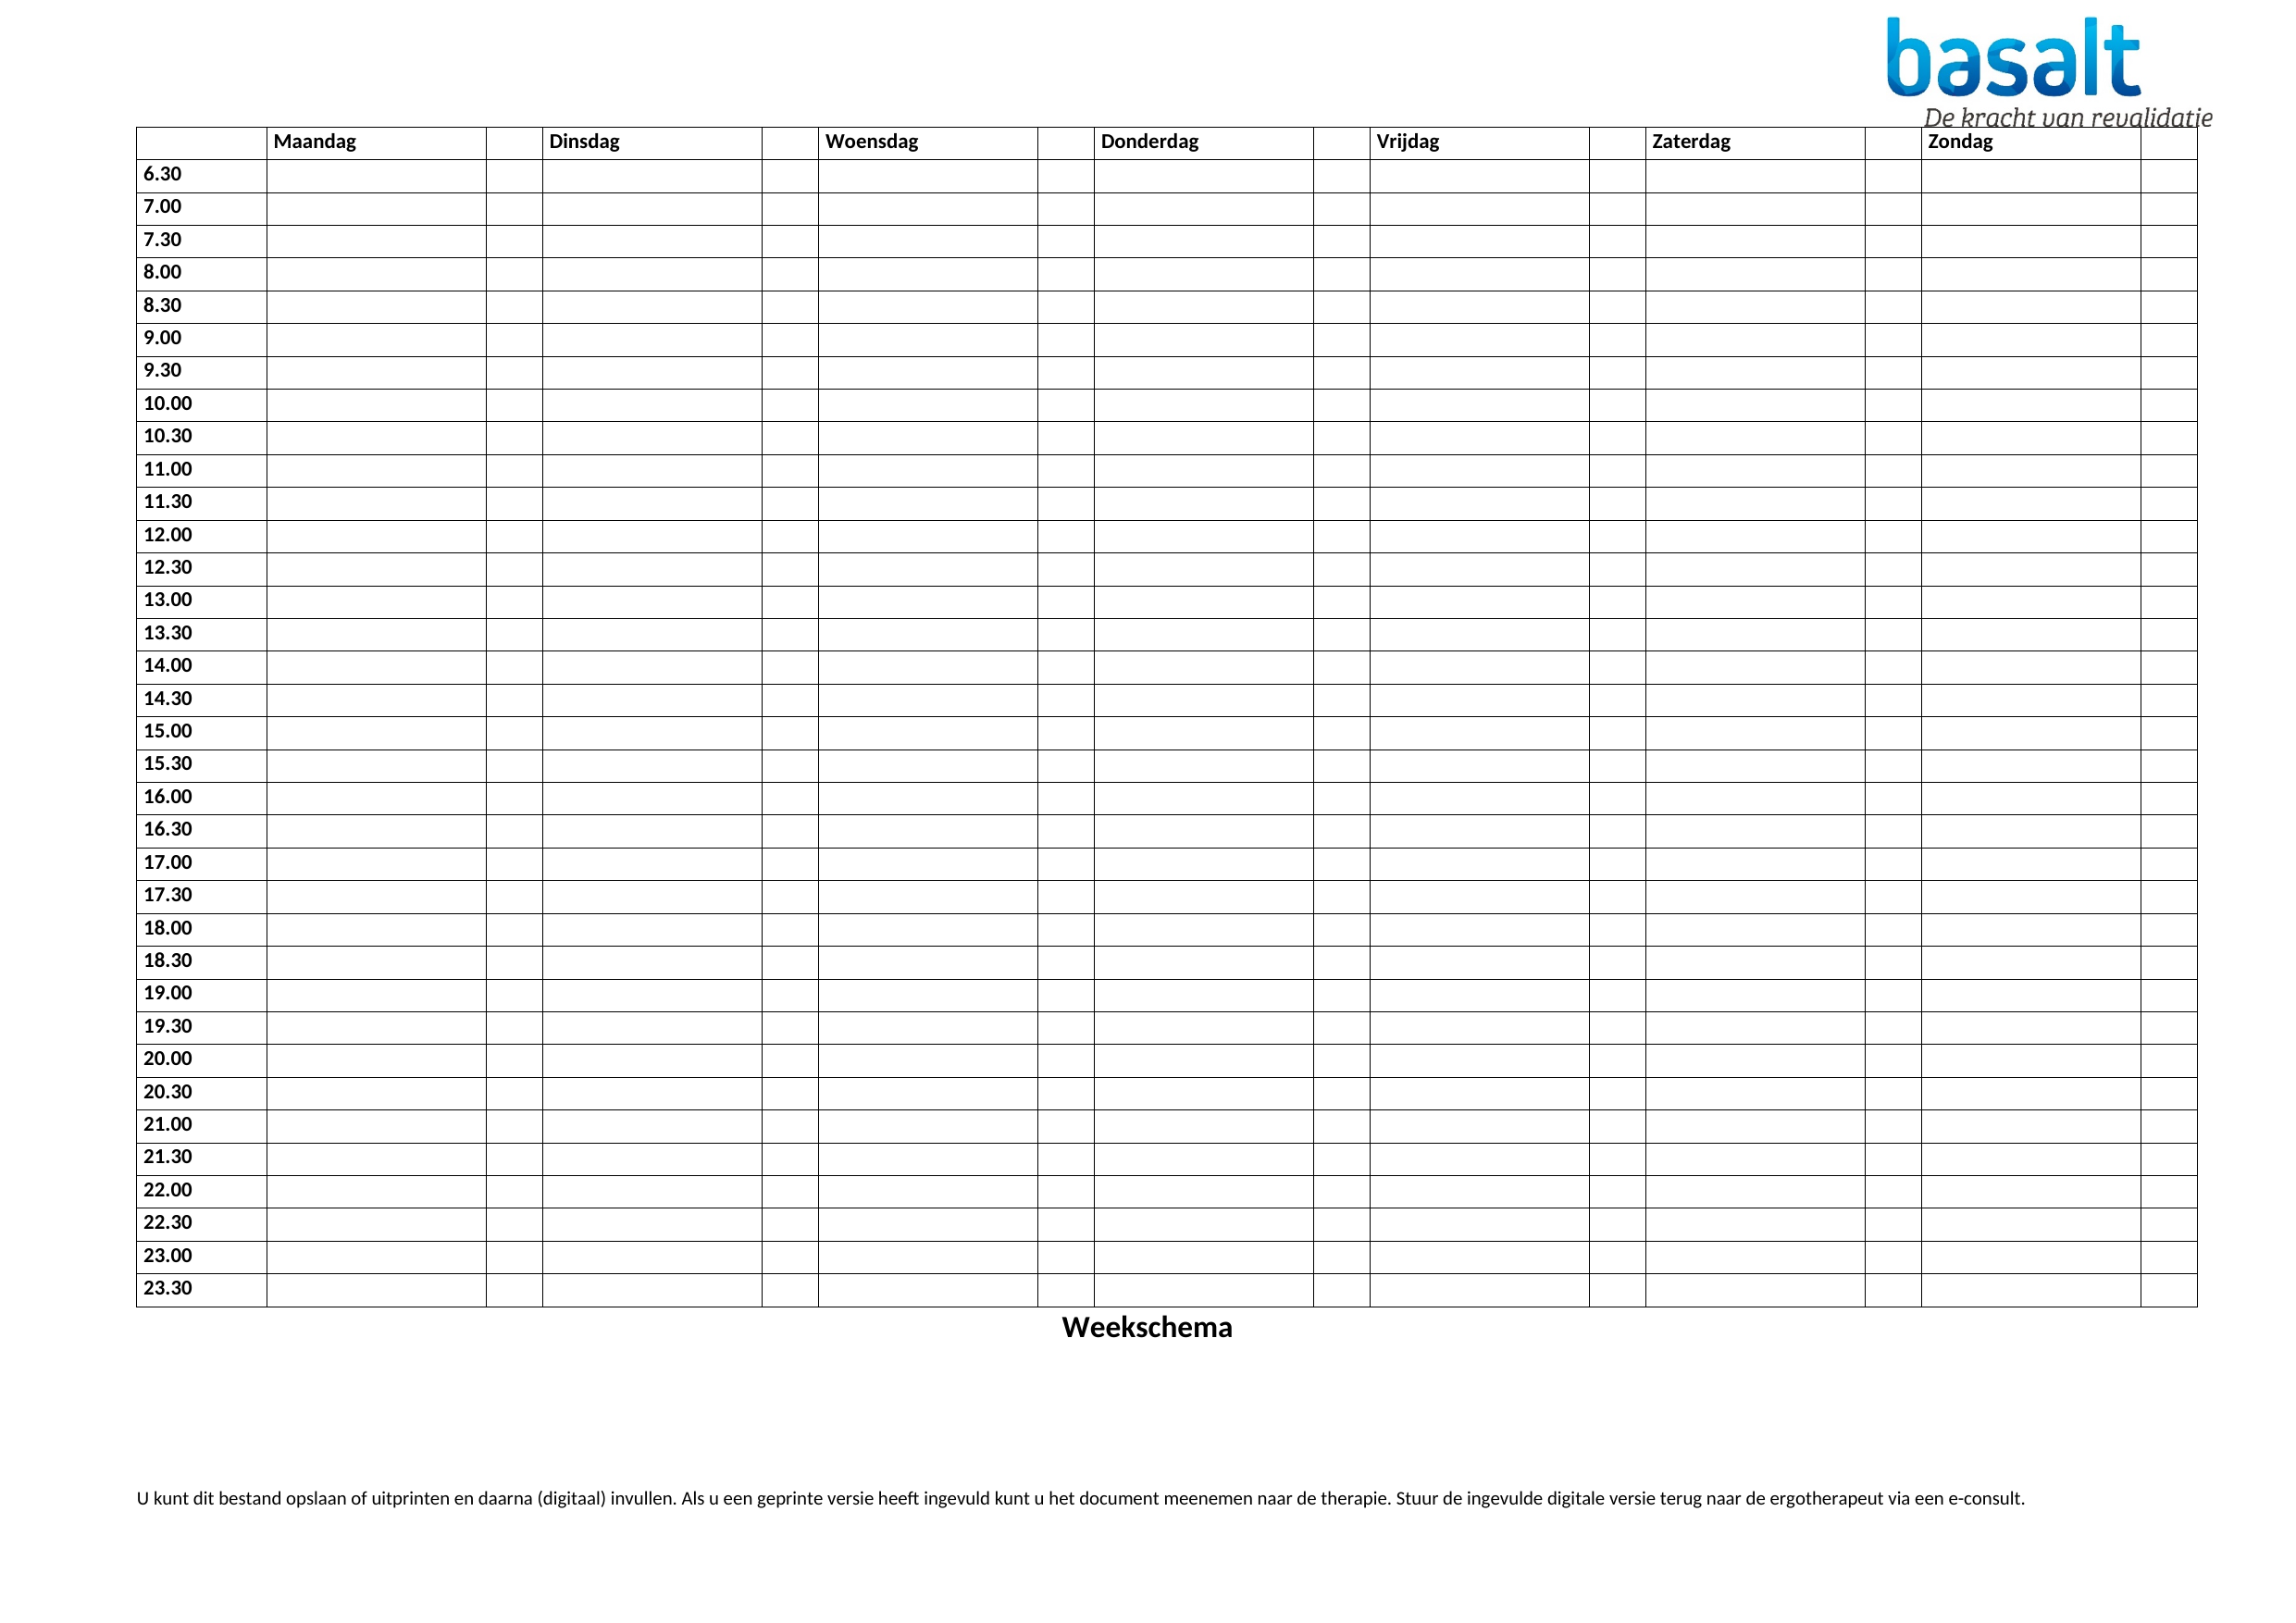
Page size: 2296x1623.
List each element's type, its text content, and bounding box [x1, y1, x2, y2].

table_cell [1590, 1045, 1645, 1077]
table_cell [819, 226, 1037, 257]
table_cell [1922, 521, 2141, 552]
table_cell [487, 1012, 542, 1044]
table_cell [2141, 291, 2197, 323]
table_cell [1922, 750, 2141, 782]
table_cell [1314, 783, 1370, 814]
table_cell [543, 1208, 762, 1241]
table_cell [1590, 685, 1645, 716]
table_cell [1095, 553, 1313, 585]
table_cell [1314, 947, 1370, 978]
table_cell [267, 521, 486, 552]
table_cell [1095, 651, 1313, 684]
table_cell [1646, 849, 1865, 880]
table_cell [1922, 717, 2141, 749]
table_cell [1866, 1045, 1921, 1077]
table_cell [487, 1144, 542, 1175]
table_cell [819, 324, 1037, 355]
table_cell [1866, 1242, 1921, 1273]
table_cell [1922, 357, 2141, 389]
table_cell [543, 1274, 762, 1307]
table_cell [2141, 1045, 2197, 1077]
table_cell [819, 1110, 1037, 1142]
table_cell [543, 390, 762, 421]
table_cell [819, 455, 1037, 487]
table_cell [819, 1078, 1037, 1109]
table_cell [1922, 1110, 2141, 1142]
table_cell [763, 651, 818, 684]
table_cell [1922, 422, 2141, 454]
table_cell [1646, 193, 1865, 225]
table_cell [1371, 914, 1589, 946]
table_cell [1371, 226, 1589, 257]
table_cell [1590, 619, 1645, 650]
table_cell [763, 390, 818, 421]
table_cell [819, 815, 1037, 848]
table_cell [1922, 1045, 2141, 1077]
table_cell [487, 160, 542, 192]
table_cell 12.00 [137, 521, 267, 552]
table_cell [2141, 815, 2197, 848]
table_cell [267, 815, 486, 848]
table_cell [487, 914, 542, 946]
table_cell [1095, 1274, 1313, 1307]
table_cell [1646, 815, 1865, 848]
table_cell [543, 1012, 762, 1044]
table_cell [1038, 750, 1094, 782]
table_cell [1314, 750, 1370, 782]
table_cell 19.00 [137, 980, 267, 1011]
table_cell [1646, 1242, 1865, 1273]
table_cell [1922, 455, 2141, 487]
table_cell [1922, 488, 2141, 520]
table_cell [1095, 226, 1313, 257]
table_cell [1314, 717, 1370, 749]
table_cell [1866, 226, 1921, 257]
table_cell [267, 750, 486, 782]
table_cell [1590, 750, 1645, 782]
table_cell [1314, 914, 1370, 946]
table_cell [1590, 226, 1645, 257]
table_cell [1866, 1176, 1921, 1208]
table_cell [1038, 1144, 1094, 1175]
table_cell [1314, 1012, 1370, 1044]
table_cell [1095, 947, 1313, 978]
table_cell 17.00 [137, 849, 267, 880]
table_cell [1646, 1045, 1865, 1077]
table_cell [1866, 783, 1921, 814]
table_cell [1095, 1110, 1313, 1142]
table_cell [1866, 947, 1921, 978]
table_cell [1866, 881, 1921, 913]
table_cell [1590, 1012, 1645, 1044]
table_cell [1038, 521, 1094, 552]
table_cell [819, 390, 1037, 421]
table_cell [487, 980, 542, 1011]
table_cell [763, 488, 818, 520]
table_cell [1646, 1110, 1865, 1142]
table_cell [1371, 980, 1589, 1011]
table_header Woensdag [819, 128, 1037, 159]
table_cell [543, 881, 762, 913]
table_cell [1866, 193, 1921, 225]
table_cell 20.00 [137, 1045, 267, 1077]
table_cell [1646, 1078, 1865, 1109]
table_cell [1866, 1078, 1921, 1109]
table_cell [763, 1242, 818, 1273]
table_cell [1590, 390, 1645, 421]
table_cell [1038, 1012, 1094, 1044]
table_cell [267, 1144, 486, 1175]
table_cell [1038, 914, 1094, 946]
table_cell 16.30 [137, 815, 267, 848]
table_cell [487, 815, 542, 848]
table_cell [267, 881, 486, 913]
table_header Donderdag [1095, 128, 1313, 159]
table_cell [487, 1176, 542, 1208]
table_cell [543, 1176, 762, 1208]
table_cell [1866, 488, 1921, 520]
table_cell 22.00 [137, 1176, 267, 1208]
table_cell [1095, 619, 1313, 650]
table_cell [2141, 422, 2197, 454]
table_cell [763, 1045, 818, 1077]
table_cell [1095, 324, 1313, 355]
table_cell [2141, 357, 2197, 389]
table_cell [1314, 226, 1370, 257]
table_header Vrijdag [1371, 128, 1589, 159]
table_cell [543, 651, 762, 684]
table_cell [1866, 750, 1921, 782]
table_cell [487, 258, 542, 291]
table_cell [543, 1045, 762, 1077]
table_cell [2141, 587, 2197, 618]
table_cell [1590, 651, 1645, 684]
table_cell [543, 422, 762, 454]
table_cell [1314, 357, 1370, 389]
table_cell [1095, 455, 1313, 487]
table_header Zondag [1922, 128, 2141, 159]
table_cell [1590, 324, 1645, 355]
table_cell [267, 947, 486, 978]
table_cell [1922, 390, 2141, 421]
table_cell [487, 455, 542, 487]
table_cell [267, 324, 486, 355]
table_cell [819, 783, 1037, 814]
table_cell [2141, 390, 2197, 421]
table_cell [543, 160, 762, 192]
table_cell [2141, 783, 2197, 814]
table_cell [487, 783, 542, 814]
table_cell [2141, 685, 2197, 716]
table_cell [2141, 160, 2197, 192]
table_cell [267, 357, 486, 389]
table_cell [1314, 849, 1370, 880]
table_cell [487, 422, 542, 454]
table_cell [1922, 1176, 2141, 1208]
table_cell [543, 1078, 762, 1109]
table_cell [1866, 357, 1921, 389]
table_cell [543, 980, 762, 1011]
table_cell [819, 1176, 1037, 1208]
table_cell [543, 914, 762, 946]
table_cell [1095, 587, 1313, 618]
table_cell [763, 1176, 818, 1208]
table_cell [1590, 1144, 1645, 1175]
table_cell [1038, 947, 1094, 978]
table_cell [487, 390, 542, 421]
table_cell [1590, 947, 1645, 978]
table_cell [1646, 717, 1865, 749]
table_cell [1646, 685, 1865, 716]
table_cell [1095, 258, 1313, 291]
table_cell [1038, 1242, 1094, 1273]
table_cell [1590, 1274, 1645, 1307]
table_cell [1922, 258, 2141, 291]
table_cell [1646, 160, 1865, 192]
table_cell [819, 553, 1037, 585]
table_cell [267, 849, 486, 880]
table_cell [1590, 291, 1645, 323]
table_cell [1371, 193, 1589, 225]
table_cell [1371, 1012, 1589, 1044]
table_header [1038, 128, 1094, 159]
table_cell [1314, 488, 1370, 520]
table_cell [763, 1274, 818, 1307]
table_cell [1314, 1078, 1370, 1109]
table_cell [267, 193, 486, 225]
table_cell [543, 849, 762, 880]
table_cell [267, 1045, 486, 1077]
table_cell [1646, 422, 1865, 454]
table_cell [487, 193, 542, 225]
table_cell [1646, 324, 1865, 355]
table_cell [763, 324, 818, 355]
table_header [2141, 128, 2197, 159]
table_cell [543, 1242, 762, 1273]
table_cell [1095, 849, 1313, 880]
table_cell [267, 1208, 486, 1241]
table_cell [1095, 291, 1313, 323]
table_cell [1095, 1012, 1313, 1044]
table_cell [2141, 619, 2197, 650]
table_cell [763, 881, 818, 913]
table_cell [1646, 783, 1865, 814]
table_cell [1095, 1176, 1313, 1208]
table_cell [543, 455, 762, 487]
table_cell [543, 619, 762, 650]
table_cell [763, 685, 818, 716]
table_cell [1646, 914, 1865, 946]
table_cell [2141, 1176, 2197, 1208]
table_cell [267, 980, 486, 1011]
table_cell [1590, 455, 1645, 487]
table_cell [1038, 1045, 1094, 1077]
table_cell 11.30 [137, 488, 267, 520]
table_cell 17.30 [137, 881, 267, 913]
table_cell [1371, 258, 1589, 291]
table_cell [1866, 587, 1921, 618]
table_cell [2141, 553, 2197, 585]
table_cell [819, 619, 1037, 650]
table_cell [1922, 1012, 2141, 1044]
table_cell [267, 226, 486, 257]
table_cell [1038, 357, 1094, 389]
table_cell [1922, 193, 2141, 225]
table_cell [1038, 980, 1094, 1011]
table_cell [1922, 553, 2141, 585]
table_cell [2141, 881, 2197, 913]
table_cell [2141, 651, 2197, 684]
table_cell [2141, 521, 2197, 552]
table_cell [267, 1176, 486, 1208]
table_cell [1646, 226, 1865, 257]
table_cell [819, 291, 1037, 323]
table_cell [1314, 1045, 1370, 1077]
table_cell [1371, 717, 1589, 749]
table_cell [1590, 160, 1645, 192]
table_cell [1866, 1274, 1921, 1307]
table_cell [763, 619, 818, 650]
table_cell [1314, 587, 1370, 618]
table_cell [1371, 521, 1589, 552]
table_cell [2141, 226, 2197, 257]
table_cell [763, 750, 818, 782]
table_cell [487, 357, 542, 389]
table_cell [267, 390, 486, 421]
table_cell [1646, 619, 1865, 650]
table_cell [543, 685, 762, 716]
table_cell [267, 1274, 486, 1307]
table_cell 9.00 [137, 324, 267, 355]
table_cell [1922, 619, 2141, 650]
table_cell [1590, 980, 1645, 1011]
table_cell 13.30 [137, 619, 267, 650]
table_cell [543, 488, 762, 520]
table_cell [2141, 1110, 2197, 1142]
table_cell [267, 258, 486, 291]
table_cell [763, 980, 818, 1011]
table_cell 8.00 [137, 258, 267, 291]
table_cell [819, 193, 1037, 225]
table_cell [267, 488, 486, 520]
table_cell [543, 717, 762, 749]
table_cell [1866, 685, 1921, 716]
table_cell [1038, 1274, 1094, 1307]
table_cell [1038, 422, 1094, 454]
table_cell [1095, 390, 1313, 421]
table_cell 9.30 [137, 357, 267, 389]
table_cell [1922, 226, 2141, 257]
table_cell [543, 587, 762, 618]
table_cell [1095, 193, 1313, 225]
table_cell [1590, 258, 1645, 291]
table_cell [1371, 750, 1589, 782]
table_cell [1922, 1274, 2141, 1307]
table_cell [1590, 357, 1645, 389]
table_cell [1866, 651, 1921, 684]
table_cell [1371, 849, 1589, 880]
table_cell [819, 947, 1037, 978]
table_cell [1646, 1144, 1865, 1175]
table_cell [2141, 1274, 2197, 1307]
table_cell [1371, 881, 1589, 913]
table_cell [1095, 1045, 1313, 1077]
table_cell [1314, 651, 1370, 684]
table_cell [1922, 587, 2141, 618]
table_cell [487, 324, 542, 355]
table_cell [763, 160, 818, 192]
table_cell [1646, 488, 1865, 520]
table_cell [1590, 783, 1645, 814]
table_cell [487, 521, 542, 552]
table_cell [1038, 455, 1094, 487]
table_cell [763, 455, 818, 487]
table_cell [1866, 717, 1921, 749]
table_cell 12.30 [137, 553, 267, 585]
table_cell [1038, 258, 1094, 291]
table_cell 11.00 [137, 455, 267, 487]
table_cell [487, 226, 542, 257]
table_cell [1590, 553, 1645, 585]
table_header [763, 128, 818, 159]
table_cell [763, 422, 818, 454]
table_cell [1095, 1078, 1313, 1109]
table_cell 18.30 [137, 947, 267, 978]
table_cell [1095, 980, 1313, 1011]
table_cell [1646, 947, 1865, 978]
table_cell [543, 324, 762, 355]
table_cell [1922, 1144, 2141, 1175]
table_cell [763, 1208, 818, 1241]
table_cell [1866, 160, 1921, 192]
table_cell [487, 619, 542, 650]
table_cell [2141, 1144, 2197, 1175]
table_cell [819, 914, 1037, 946]
table_cell [819, 980, 1037, 1011]
table_cell [1866, 619, 1921, 650]
table_cell [1038, 1078, 1094, 1109]
table_cell [1646, 1208, 1865, 1241]
table_cell [267, 1078, 486, 1109]
table_cell [1590, 881, 1645, 913]
table_cell [1038, 587, 1094, 618]
table_cell [1095, 914, 1313, 946]
table_cell [1866, 521, 1921, 552]
table_cell [819, 1045, 1037, 1077]
table_cell [1038, 291, 1094, 323]
table_cell [487, 1045, 542, 1077]
table_cell [1590, 488, 1645, 520]
table_cell [819, 1144, 1037, 1175]
table_cell [1038, 160, 1094, 192]
table_cell [1038, 193, 1094, 225]
table_cell [819, 1208, 1037, 1241]
table_cell [1922, 1208, 2141, 1241]
table_cell [1314, 980, 1370, 1011]
table_cell [763, 815, 818, 848]
table_cell [1922, 947, 2141, 978]
text Weekschema [137, 1307, 2159, 1344]
table_cell [763, 357, 818, 389]
table_cell [1038, 1208, 1094, 1241]
table_cell [1095, 357, 1313, 389]
table_cell [1314, 160, 1370, 192]
table_cell [1038, 1176, 1094, 1208]
table_cell [1866, 1110, 1921, 1142]
table_cell [1646, 1274, 1865, 1307]
table_cell [1314, 685, 1370, 716]
table_cell 6.30 [137, 160, 267, 192]
table_cell [2141, 1208, 2197, 1241]
table_cell [1095, 521, 1313, 552]
table_cell [267, 553, 486, 585]
table_cell [1866, 1208, 1921, 1241]
table_cell [267, 914, 486, 946]
table_cell [2141, 1242, 2197, 1273]
table_cell [543, 291, 762, 323]
table_cell [1922, 324, 2141, 355]
table_cell [267, 685, 486, 716]
table_cell [1590, 717, 1645, 749]
table_cell 10.00 [137, 390, 267, 421]
table_cell [1922, 1078, 2141, 1109]
table_cell [1371, 455, 1589, 487]
table_cell [1095, 160, 1313, 192]
table_cell [819, 881, 1037, 913]
table_cell [1314, 291, 1370, 323]
table_header [137, 128, 267, 159]
table_cell [763, 553, 818, 585]
table_cell [819, 587, 1037, 618]
table_cell [1590, 193, 1645, 225]
table_cell [1371, 488, 1589, 520]
table_cell [1371, 422, 1589, 454]
table_cell [1314, 390, 1370, 421]
table_cell [1371, 553, 1589, 585]
table_cell [1314, 521, 1370, 552]
table_cell [763, 1012, 818, 1044]
table_cell [1371, 1176, 1589, 1208]
table_cell [1922, 1242, 2141, 1273]
table_cell [1371, 1045, 1589, 1077]
table_cell [267, 1012, 486, 1044]
table_cell [267, 1110, 486, 1142]
table_cell [1095, 783, 1313, 814]
table_cell [1095, 815, 1313, 848]
table_cell [1646, 881, 1865, 913]
table_cell [487, 685, 542, 716]
table_header [1866, 128, 1921, 159]
table_cell [267, 1242, 486, 1273]
table_cell [1038, 1110, 1094, 1142]
table_cell [267, 717, 486, 749]
table_cell [1866, 849, 1921, 880]
table_cell [487, 1110, 542, 1142]
table_cell [819, 160, 1037, 192]
table_cell [1590, 1242, 1645, 1273]
table_cell [1314, 1176, 1370, 1208]
table_cell [1095, 750, 1313, 782]
table_cell [1314, 553, 1370, 585]
table_cell [1590, 849, 1645, 880]
table_cell [1038, 651, 1094, 684]
table_cell [1866, 1012, 1921, 1044]
table_cell [1866, 914, 1921, 946]
table_cell [1314, 1274, 1370, 1307]
table_cell [1922, 291, 2141, 323]
table_cell [1371, 357, 1589, 389]
table_cell 21.30 [137, 1144, 267, 1175]
table_cell [1038, 226, 1094, 257]
table_cell [487, 1208, 542, 1241]
table_cell [487, 717, 542, 749]
table_cell [819, 488, 1037, 520]
table_cell [1314, 455, 1370, 487]
table_cell [1038, 685, 1094, 716]
table_cell [1314, 1110, 1370, 1142]
table_cell [1371, 1242, 1589, 1273]
table_cell [267, 587, 486, 618]
table_cell [819, 357, 1037, 389]
table_cell [487, 849, 542, 880]
table_cell [1371, 324, 1589, 355]
table_cell [1371, 291, 1589, 323]
table_cell [487, 1274, 542, 1307]
table_cell 13.00 [137, 587, 267, 618]
table_cell [2141, 488, 2197, 520]
table_cell [1095, 422, 1313, 454]
table_cell [763, 193, 818, 225]
table_cell [487, 947, 542, 978]
table_cell [543, 226, 762, 257]
table_cell 22.30 [137, 1208, 267, 1241]
table_cell 14.00 [137, 651, 267, 684]
table_cell [1314, 324, 1370, 355]
table_cell [1590, 1208, 1645, 1241]
table_cell [763, 1144, 818, 1175]
table_cell [1922, 849, 2141, 880]
table_cell [1314, 422, 1370, 454]
table_cell [1371, 947, 1589, 978]
table_cell [1646, 258, 1865, 291]
table_cell [1371, 651, 1589, 684]
table_cell [1590, 1110, 1645, 1142]
table_cell [1866, 422, 1921, 454]
table_cell [543, 750, 762, 782]
table_cell [1590, 521, 1645, 552]
table_cell [1646, 651, 1865, 684]
table_cell [763, 587, 818, 618]
table_cell [1922, 160, 2141, 192]
table_cell [1038, 815, 1094, 848]
table_cell [267, 455, 486, 487]
table_cell [819, 1274, 1037, 1307]
table_cell [1371, 1144, 1589, 1175]
table_cell [487, 1078, 542, 1109]
table_cell [1314, 881, 1370, 913]
table_cell [1866, 815, 1921, 848]
table_cell [1038, 717, 1094, 749]
table_header Dinsdag [543, 128, 762, 159]
table_cell [1095, 1242, 1313, 1273]
table_cell [763, 291, 818, 323]
table_cell [2141, 324, 2197, 355]
table_cell [543, 521, 762, 552]
table_cell [1371, 1110, 1589, 1142]
table_cell [2141, 258, 2197, 291]
table_cell [1922, 651, 2141, 684]
table_cell [543, 815, 762, 848]
table_cell [1371, 160, 1589, 192]
table_cell [267, 160, 486, 192]
table_cell [1095, 685, 1313, 716]
table_cell [1038, 881, 1094, 913]
table_cell [1314, 193, 1370, 225]
table_cell 15.30 [137, 750, 267, 782]
table_cell [1038, 488, 1094, 520]
table_cell [1038, 619, 1094, 650]
table_cell [2141, 750, 2197, 782]
table_cell [1038, 783, 1094, 814]
table_cell [763, 783, 818, 814]
table_cell [487, 750, 542, 782]
table_cell [1590, 914, 1645, 946]
table_cell [2141, 947, 2197, 978]
table_cell [487, 651, 542, 684]
table_cell [1314, 1242, 1370, 1273]
table_cell [1646, 980, 1865, 1011]
table_cell [819, 717, 1037, 749]
table_cell [543, 258, 762, 291]
table_cell [1646, 750, 1865, 782]
table_cell [1371, 685, 1589, 716]
table_cell [1646, 521, 1865, 552]
table_cell 19.30 [137, 1012, 267, 1044]
table_cell [267, 651, 486, 684]
table_cell [2141, 455, 2197, 487]
table_cell [487, 291, 542, 323]
table_cell [1590, 422, 1645, 454]
table_cell [1866, 455, 1921, 487]
table_cell 21.00 [137, 1110, 267, 1142]
table_cell [1590, 815, 1645, 848]
table_cell 10.30 [137, 422, 267, 454]
table_cell [819, 521, 1037, 552]
table_header Zaterdag [1646, 128, 1865, 159]
table_cell [819, 1012, 1037, 1044]
table_cell [1646, 455, 1865, 487]
table_cell [543, 1110, 762, 1142]
table_cell 8.30 [137, 291, 267, 323]
table_cell [1314, 1144, 1370, 1175]
table_cell [1371, 783, 1589, 814]
table_cell [267, 619, 486, 650]
table_cell [267, 422, 486, 454]
table_cell [543, 947, 762, 978]
table_cell [1038, 553, 1094, 585]
table_cell [487, 488, 542, 520]
table_cell [1866, 553, 1921, 585]
table_cell [1095, 1208, 1313, 1241]
table_cell [1314, 815, 1370, 848]
table_header Maandag [267, 128, 486, 159]
table_cell [1646, 1176, 1865, 1208]
table_cell 14.30 [137, 685, 267, 716]
table_cell 23.30 [137, 1274, 267, 1307]
table_header [487, 128, 542, 159]
table_cell [1646, 553, 1865, 585]
table_cell [1095, 1144, 1313, 1175]
table_cell [1314, 619, 1370, 650]
table_cell [1866, 1144, 1921, 1175]
picture [1886, 16, 2213, 127]
table_cell [1590, 587, 1645, 618]
table_cell [267, 291, 486, 323]
table_cell [1038, 849, 1094, 880]
table_cell [1646, 291, 1865, 323]
table_cell [1038, 390, 1094, 421]
table_cell [1922, 881, 2141, 913]
table_cell [2141, 849, 2197, 880]
table_cell [1590, 1176, 1645, 1208]
table_cell [1646, 587, 1865, 618]
table_cell [819, 422, 1037, 454]
table_cell [763, 947, 818, 978]
table_cell [1866, 980, 1921, 1011]
table_cell [763, 1110, 818, 1142]
table_cell [1922, 685, 2141, 716]
table_cell 23.00 [137, 1242, 267, 1273]
table_cell [1095, 881, 1313, 913]
table_cell [1922, 783, 2141, 814]
table_cell [763, 226, 818, 257]
table_cell [1371, 815, 1589, 848]
table_cell [1866, 324, 1921, 355]
table_cell [543, 1144, 762, 1175]
table_cell [1371, 1078, 1589, 1109]
table_cell [487, 1242, 542, 1273]
table_cell [819, 258, 1037, 291]
table_cell [1646, 390, 1865, 421]
table_cell [763, 849, 818, 880]
table_cell [1371, 1208, 1589, 1241]
table_cell [1314, 258, 1370, 291]
table_cell [819, 1242, 1037, 1273]
table_cell [763, 1078, 818, 1109]
table_cell 16.00 [137, 783, 267, 814]
table_cell [763, 258, 818, 291]
table_cell [543, 193, 762, 225]
table_cell [2141, 980, 2197, 1011]
table_cell [543, 783, 762, 814]
table_cell [1371, 587, 1589, 618]
table_cell [267, 783, 486, 814]
table_cell [487, 881, 542, 913]
table_cell [763, 717, 818, 749]
table_cell [819, 685, 1037, 716]
table_header [1314, 128, 1370, 159]
table_cell [819, 651, 1037, 684]
table_cell [2141, 193, 2197, 225]
table_cell [487, 587, 542, 618]
table_cell [763, 914, 818, 946]
table_cell [2141, 717, 2197, 749]
table_cell [543, 357, 762, 389]
table_cell [2141, 1078, 2197, 1109]
table_cell [1038, 324, 1094, 355]
table_cell [1866, 390, 1921, 421]
table_cell [1922, 815, 2141, 848]
table_cell [1922, 980, 2141, 1011]
table_cell 20.30 [137, 1078, 267, 1109]
table_cell 15.00 [137, 717, 267, 749]
table_cell 18.00 [137, 914, 267, 946]
table_cell [1371, 390, 1589, 421]
table_cell [1371, 1274, 1589, 1307]
table_cell [1646, 357, 1865, 389]
table_cell [1371, 619, 1589, 650]
table_cell [1866, 291, 1921, 323]
table_cell [487, 553, 542, 585]
table_cell [1922, 914, 2141, 946]
table_cell [1646, 1012, 1865, 1044]
table_cell [2141, 1012, 2197, 1044]
table_cell [543, 553, 762, 585]
table_cell [1590, 1078, 1645, 1109]
table_cell [2141, 914, 2197, 946]
table_cell 7.00 [137, 193, 267, 225]
table_cell [1866, 258, 1921, 291]
table_cell [763, 521, 818, 552]
table_cell [1095, 717, 1313, 749]
table_cell [819, 849, 1037, 880]
table_header [1590, 128, 1645, 159]
table_cell [1095, 488, 1313, 520]
table_cell [819, 750, 1037, 782]
table_cell 7.30 [137, 226, 267, 257]
table_cell [1314, 1208, 1370, 1241]
